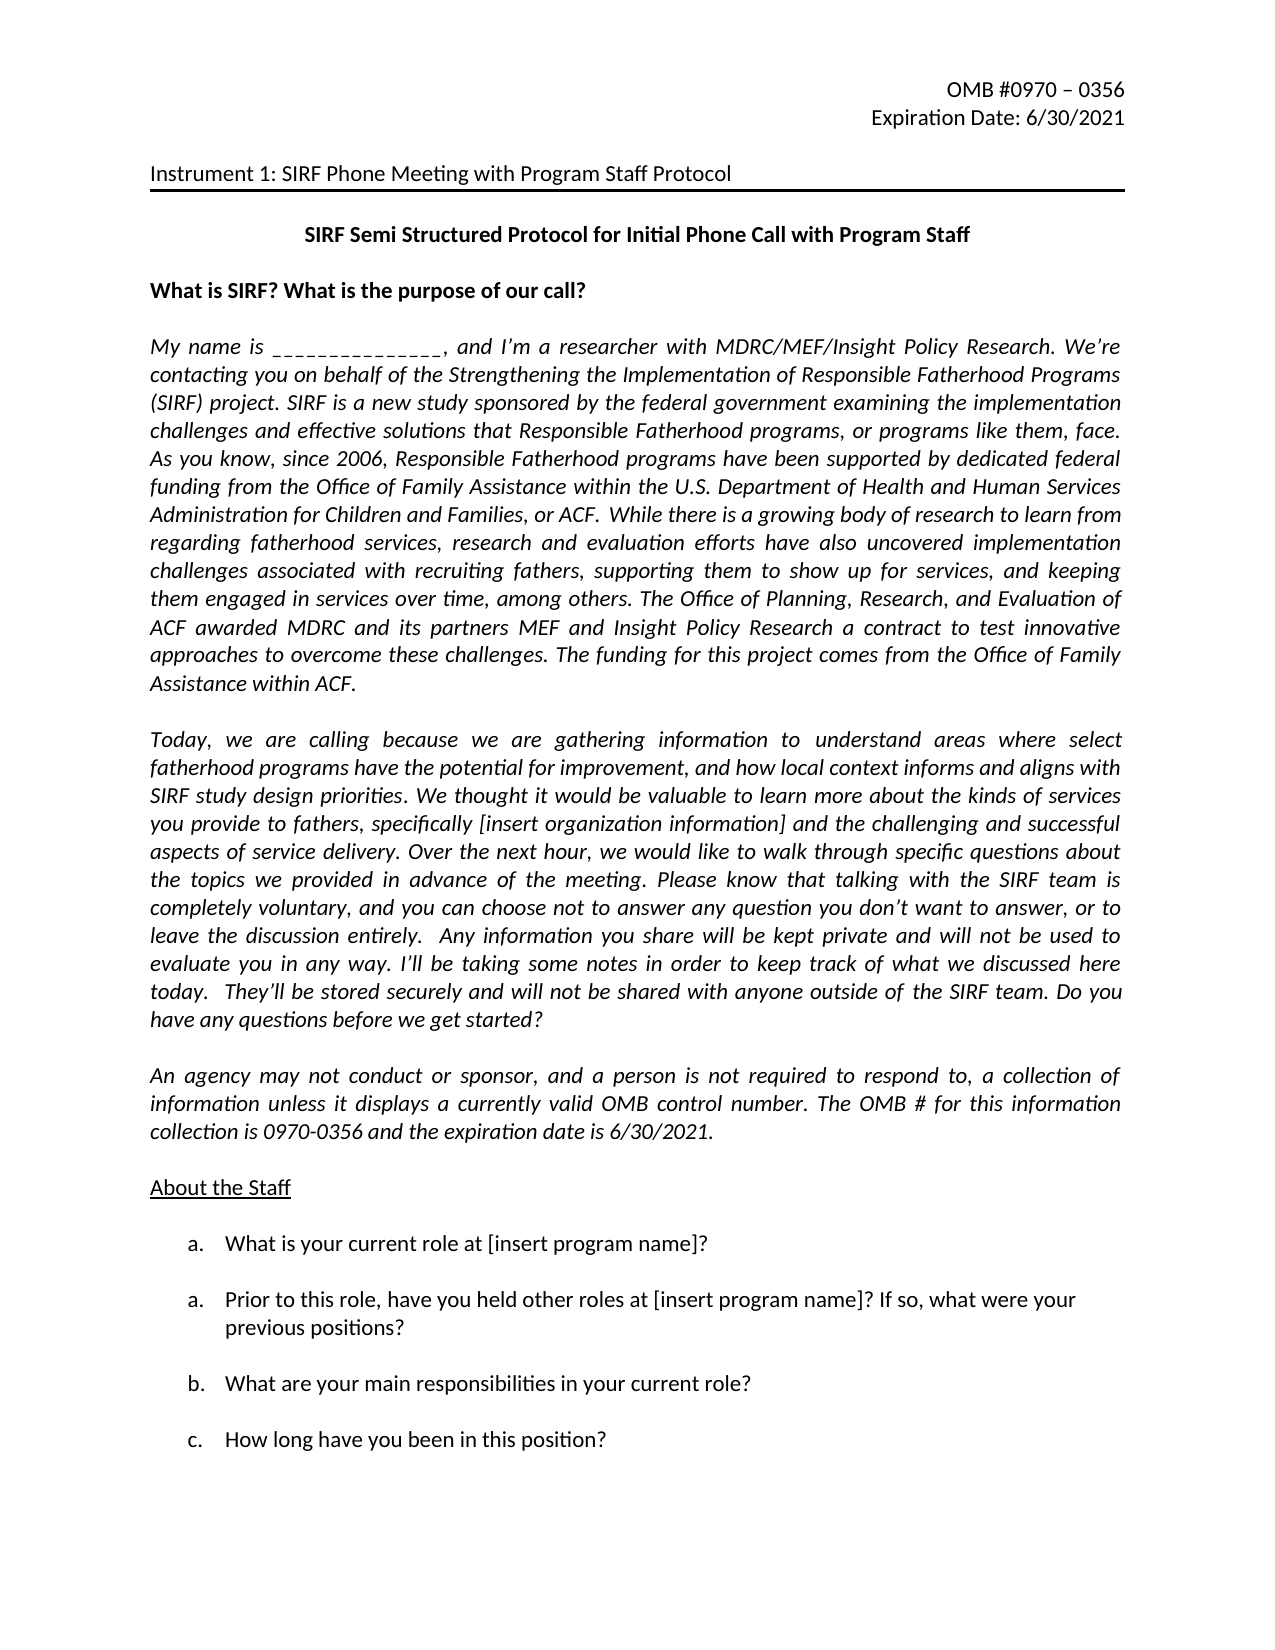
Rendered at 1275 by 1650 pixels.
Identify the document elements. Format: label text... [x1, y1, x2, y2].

list What is your current role at [insert program name]? [187, 1229, 1125, 1257]
text About the Staff [150, 1173, 1125, 1201]
list Today, we are calling because we are gathering information to understand areas where select fatherhood programs have the potential for improvement, and how local context informs and aligns with SIRF study design priorities. We thought it would be valuable to learn more about the kinds of services you provide to fathers, specifically [insert organization information] and the challenging and successful aspects of service delivery. Over the next hour, we would like to walk through specific questions about the topics we provided in advance of the meeting. Please know that talking with the SIRF team is completely voluntary, and you can choose not to answer any question you don’t want to answer, or to leave the discussion entirely. Any information you share will be kept private and will not be used to evaluate you in any way. I’ll be taking some notes in order to keep track of what we discussed here today. They’ll be stored securely and will not be shared with anyone outside of the SIRF team. Do you have any questions before we get started? [150, 725, 1125, 1033]
text Instrument 1: SIRF Phone Meeting with Program Staff Protocol [150, 159, 1125, 189]
list An agency may not conduct or sponsor, and a person is not required to respond to, a collection of information unless it displays a currently valid OMB control number. The OMB # for this information collection is 0970-0356 and the expiration date is 6/30/2021. [150, 1061, 1125, 1145]
list My name is _______________, and I’m a researcher with MDRC/MEF/Insight Policy Research. We’re contacting you on behalf of the Strengthening the Implementation of Responsible Fatherhood Programs (SIRF) project. SIRF is a new study sponsored by the federal government examining the implementation challenges and effective solutions that Responsible Fatherhood programs, or programs like them, face. As you know, since 2006, Responsible Fatherhood programs have been supported by dedicated federal funding from the Office of Family Assistance within the U.S. Department of Health and Human Services Administration for Children and Families, or ACF. While there is a growing body of research to learn from regarding fatherhood services, research and evaluation efforts have also uncovered implementation challenges associated with recruiting fathers, supporting them to show up for services, and keeping them engaged in services over time, among others. The Office of Planning, Research, and Evaluation of ACF awarded MDRC and its partners MEF and Insight Policy Research a contract to test innovative approaches to overcome these challenges. The funding for this project comes from the Office of Family Assistance within ACF. [150, 332, 1125, 697]
text What is SIRF? What is the purpose of our call? [150, 276, 1125, 304]
list How long have you been in this position? [187, 1425, 1125, 1453]
list Prior to this role, have you held other roles at [insert program name]? If so, what were your previous positions? [187, 1285, 1125, 1341]
list What are your main responsibilities in your current role? [187, 1369, 1125, 1397]
text SIRF Semi Structured Protocol for Initial Phone Call with Program Staff [150, 220, 1125, 248]
